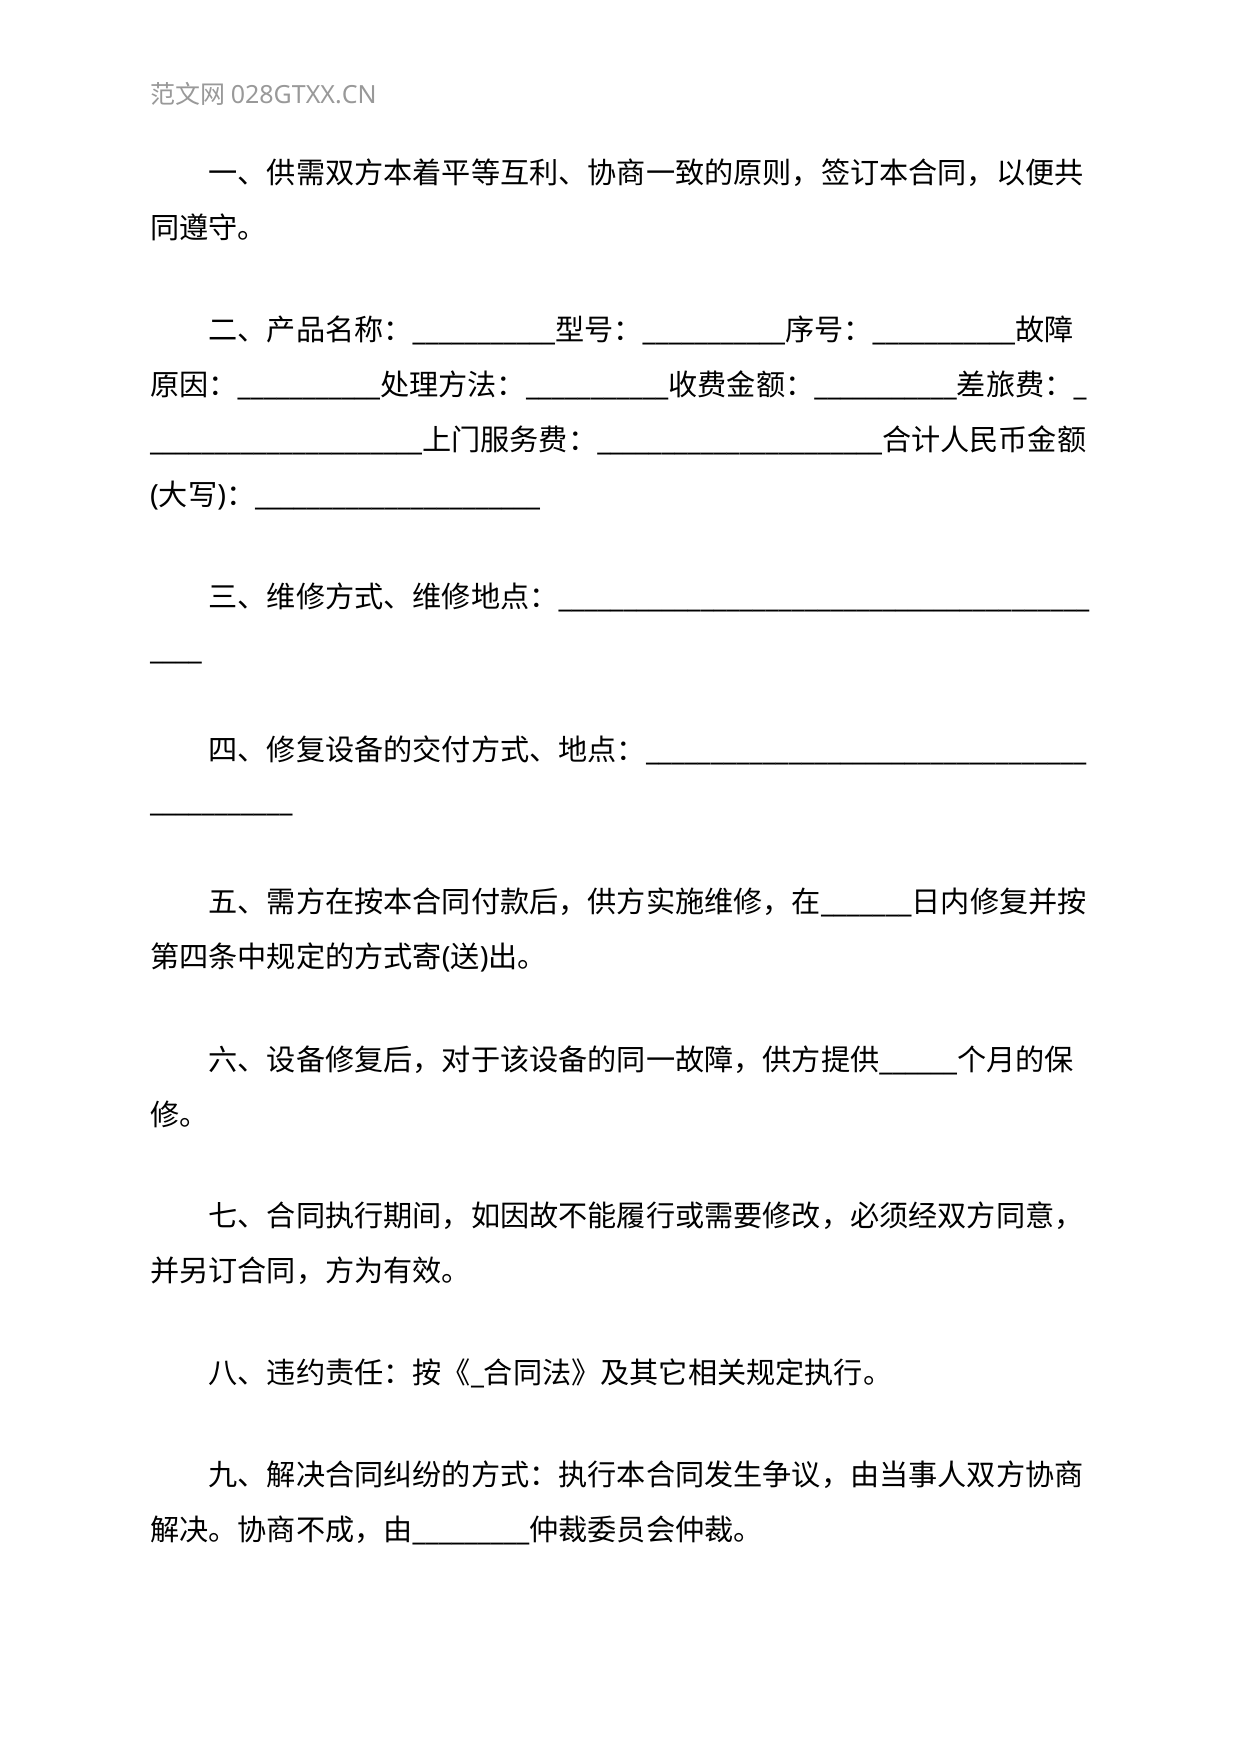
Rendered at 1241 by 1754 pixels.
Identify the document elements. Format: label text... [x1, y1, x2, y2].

text 六、设备修复后，对于该设备的同一故障，供方提供______个月的保修。 [150, 1036, 1090, 1133]
text 七、合同执行期间，如因故不能履行或需要修改，必须经双方同意，并另订合同，方为有效。 [150, 1193, 1090, 1290]
text 三、维修方式、维修地点：_____________________________________________ [150, 574, 1090, 668]
text 九、解决合同纠纷的方式：执行本合同发生争议，由当事人双方协商解决。协商不成，由_________仲裁委员会仲裁。 [150, 1451, 1090, 1549]
text 八、违约责任：按《_合同法》及其它相关规定执行。 [150, 1349, 1090, 1392]
text 五、需方在按本合同付款后，供方实施维修，在_______日内修复并按第四条中规定的方式寄(送)出。 [150, 879, 1090, 976]
text 一、供需双方本着平等互利、协商一致的原则，签订本合同，以便共同遵守。 [150, 150, 1090, 247]
text 二、产品名称：___________型号：___________序号：___________故障原因：___________处理方法：___________收费金额：___________差旅费：______________________上门服务费：______________________合计人民币金额(大写)：______________________ [150, 307, 1090, 514]
text 四、修复设备的交付方式、地点：_____________________________________________ [150, 726, 1090, 820]
